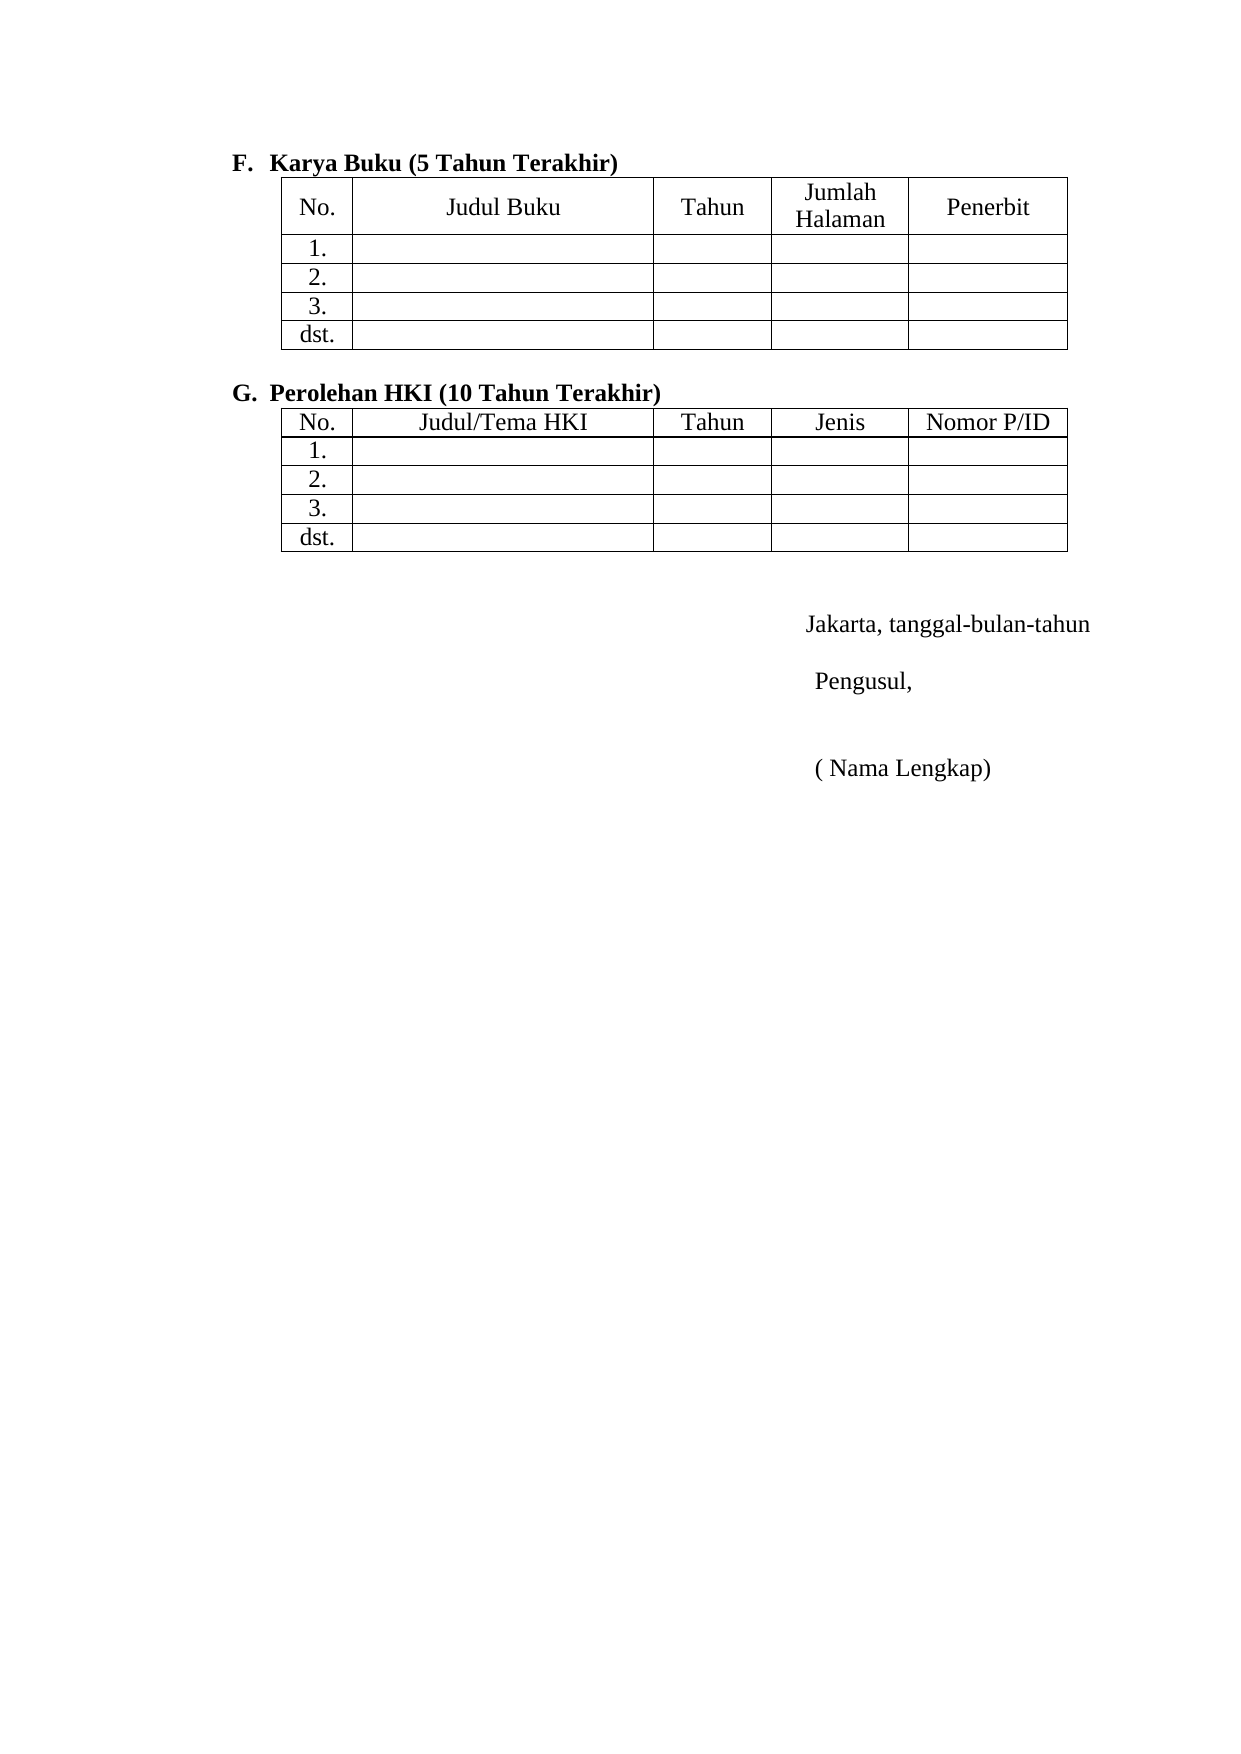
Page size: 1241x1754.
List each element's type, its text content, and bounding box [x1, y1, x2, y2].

table_cell [353, 235, 653, 263]
table_cell [353, 293, 653, 320]
table_header Jumlah Halaman [772, 178, 908, 234]
table_cell [353, 466, 653, 494]
table_cell [772, 495, 908, 523]
table_cell 1. [282, 235, 352, 263]
table_cell [654, 264, 771, 292]
table_cell dst. [282, 524, 352, 551]
table_header Tahun [654, 409, 771, 436]
table_header No. [282, 178, 352, 234]
table_cell [654, 466, 771, 494]
table_cell [909, 293, 1067, 320]
table_cell [654, 235, 771, 263]
table_cell [353, 438, 653, 465]
table_cell [654, 321, 771, 349]
table_header No. [282, 409, 352, 436]
table_cell [772, 293, 908, 320]
table_cell [654, 495, 771, 523]
table_cell [772, 264, 908, 292]
table_cell [772, 466, 908, 494]
list Perolehan HKI (10 Tahun Terakhir) [232, 378, 1134, 407]
table_cell [909, 438, 1067, 465]
table_header Tahun [654, 178, 771, 234]
table_cell [353, 495, 653, 523]
subtitle Karya Buku (5 Tahun Terakhir) [232, 148, 1134, 176]
table_cell 2. [282, 466, 352, 494]
table_cell [654, 524, 771, 551]
table_cell [654, 293, 771, 320]
table_cell [909, 466, 1067, 494]
table_header Judul Buku [353, 178, 653, 234]
table_cell [772, 438, 908, 465]
table_cell 3. [282, 495, 352, 523]
text Jakarta, tanggal-bulan-tahun Pengusul, [806, 609, 1092, 695]
text ( Nama Lengkap) [814, 753, 1134, 781]
table_cell [772, 524, 908, 551]
table_cell [353, 264, 653, 292]
table_cell [353, 321, 653, 349]
table_cell [909, 321, 1067, 349]
table_header Nomor P/ID [909, 409, 1067, 436]
table_cell [654, 438, 771, 465]
table_cell [909, 264, 1067, 292]
table_cell [909, 524, 1067, 551]
table_cell [353, 524, 653, 551]
table_cell 1. [282, 438, 352, 465]
table_cell [909, 235, 1067, 263]
table_cell [772, 321, 908, 349]
table_cell [772, 235, 908, 263]
table_cell [909, 495, 1067, 523]
table_header Jenis [772, 409, 908, 436]
table_header Judul/Tema HKI [353, 409, 653, 436]
table_header Penerbit [909, 178, 1067, 234]
table_cell 2. [282, 264, 352, 292]
table_cell dst. [282, 321, 352, 349]
table_cell 3. [282, 293, 352, 320]
